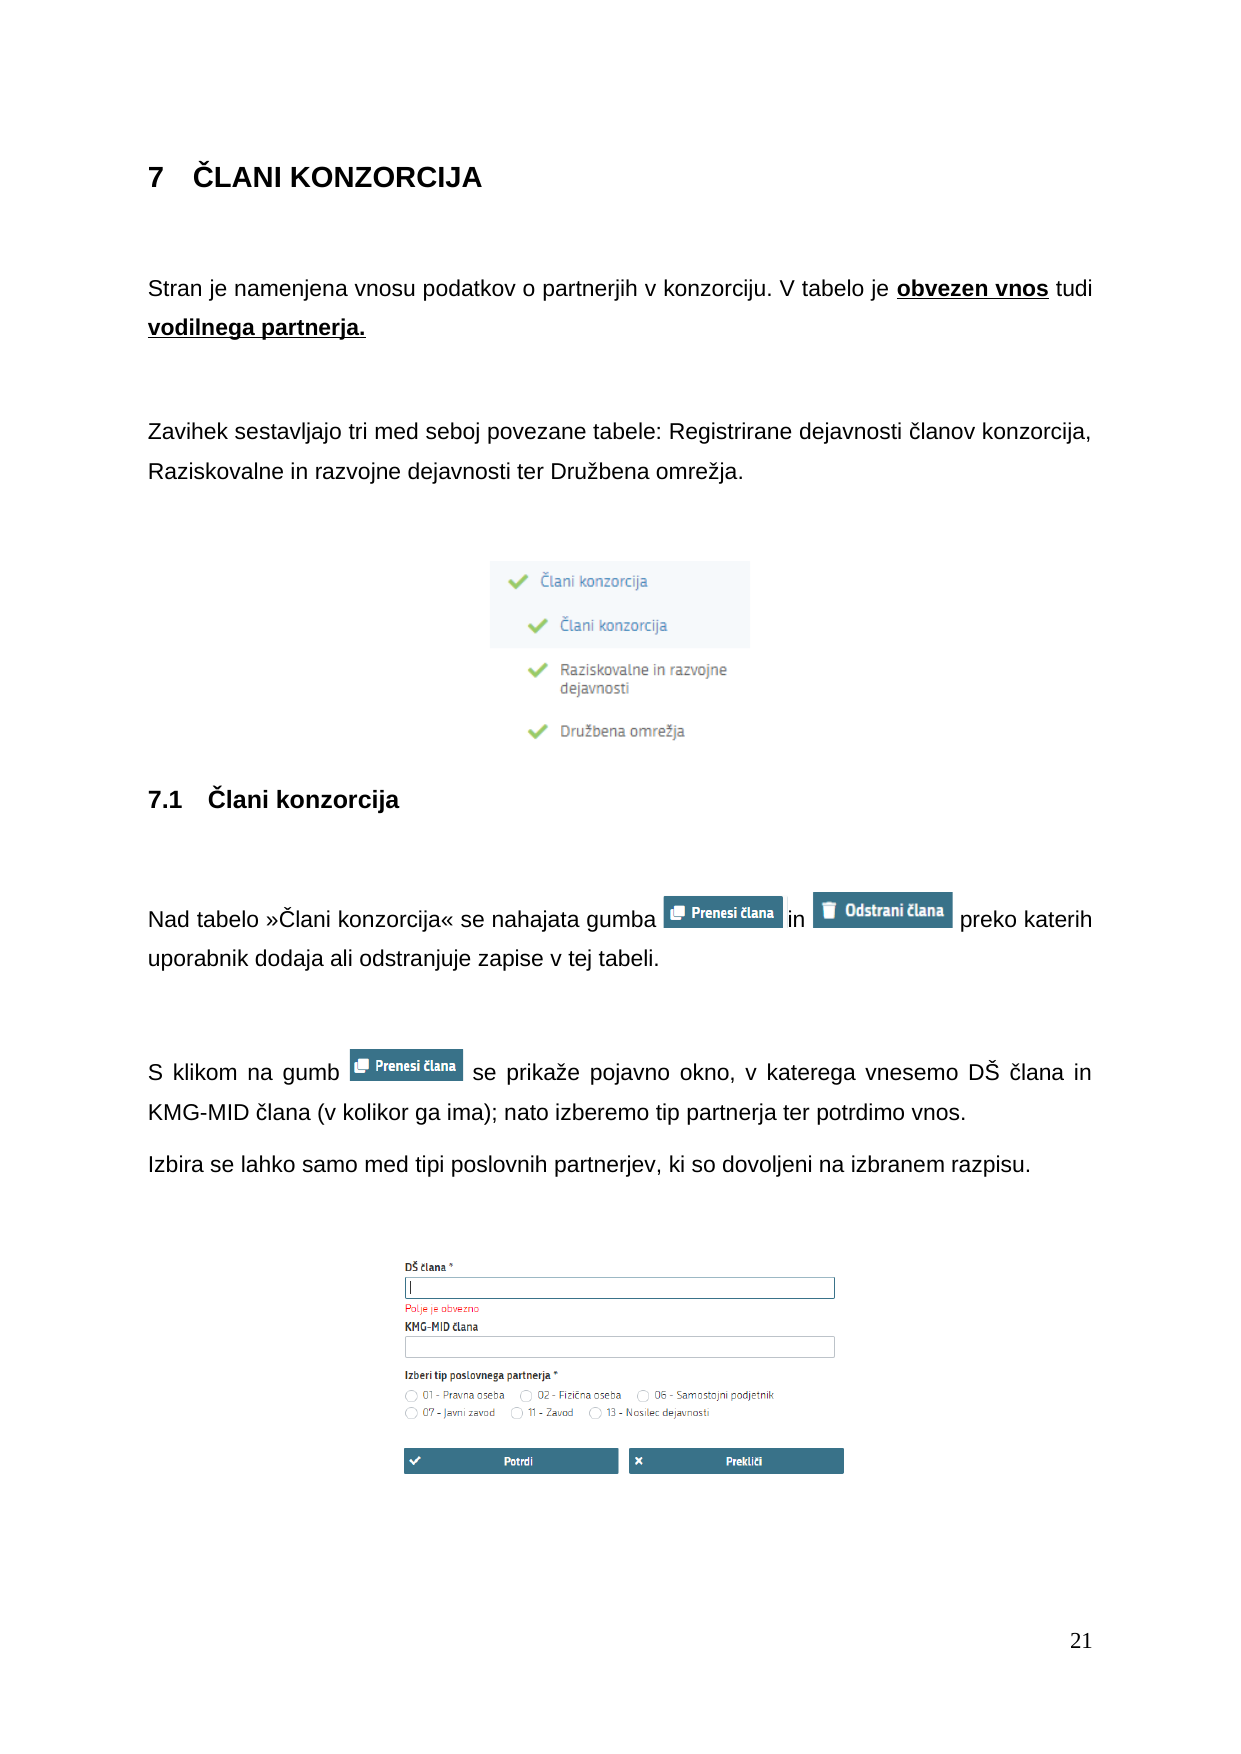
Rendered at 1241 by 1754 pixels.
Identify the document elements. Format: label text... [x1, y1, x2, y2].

text Izbira se lahko samo med tipi poslovnih partnerjev, ki so dovoljeni na izbranem razpisu. [148, 1151, 1093, 1177]
picture [663, 895, 788, 928]
picture [489, 561, 751, 760]
subtitle Člani konzorcija [148, 785, 1093, 814]
text Nad tabelo »Člani konzorcija« se nahajata gumba in preko katerih uporabnik dodaja ali odstranjuje zapise v tej tabeli. [148, 893, 1093, 972]
text Zavihek sestavljajo tri med seboj povezane tabele: Registrirane dejavnosti članov konzorcija, Raziskovalne in razvojne dejavnosti ter Družbena omrežja. [148, 418, 1093, 484]
picture [812, 892, 953, 928]
text S klikom na gumb se prikaže pojavno okno, v katerega vnesemo DŠ člana in KMG-MID člana (v kolikor ga ima); nato izberemo tip partnerja ter potrdimo vnos. [148, 1049, 1093, 1125]
picture [392, 1254, 849, 1479]
subtitle ČLANI KONZORCIJA [148, 160, 1093, 194]
picture [349, 1049, 464, 1081]
text Stran je namenjena vnosu podatkov o partnerjih v konzorciju. V tabelo je obvezen vnos tudi vodilnega partnerja. [148, 275, 1093, 341]
